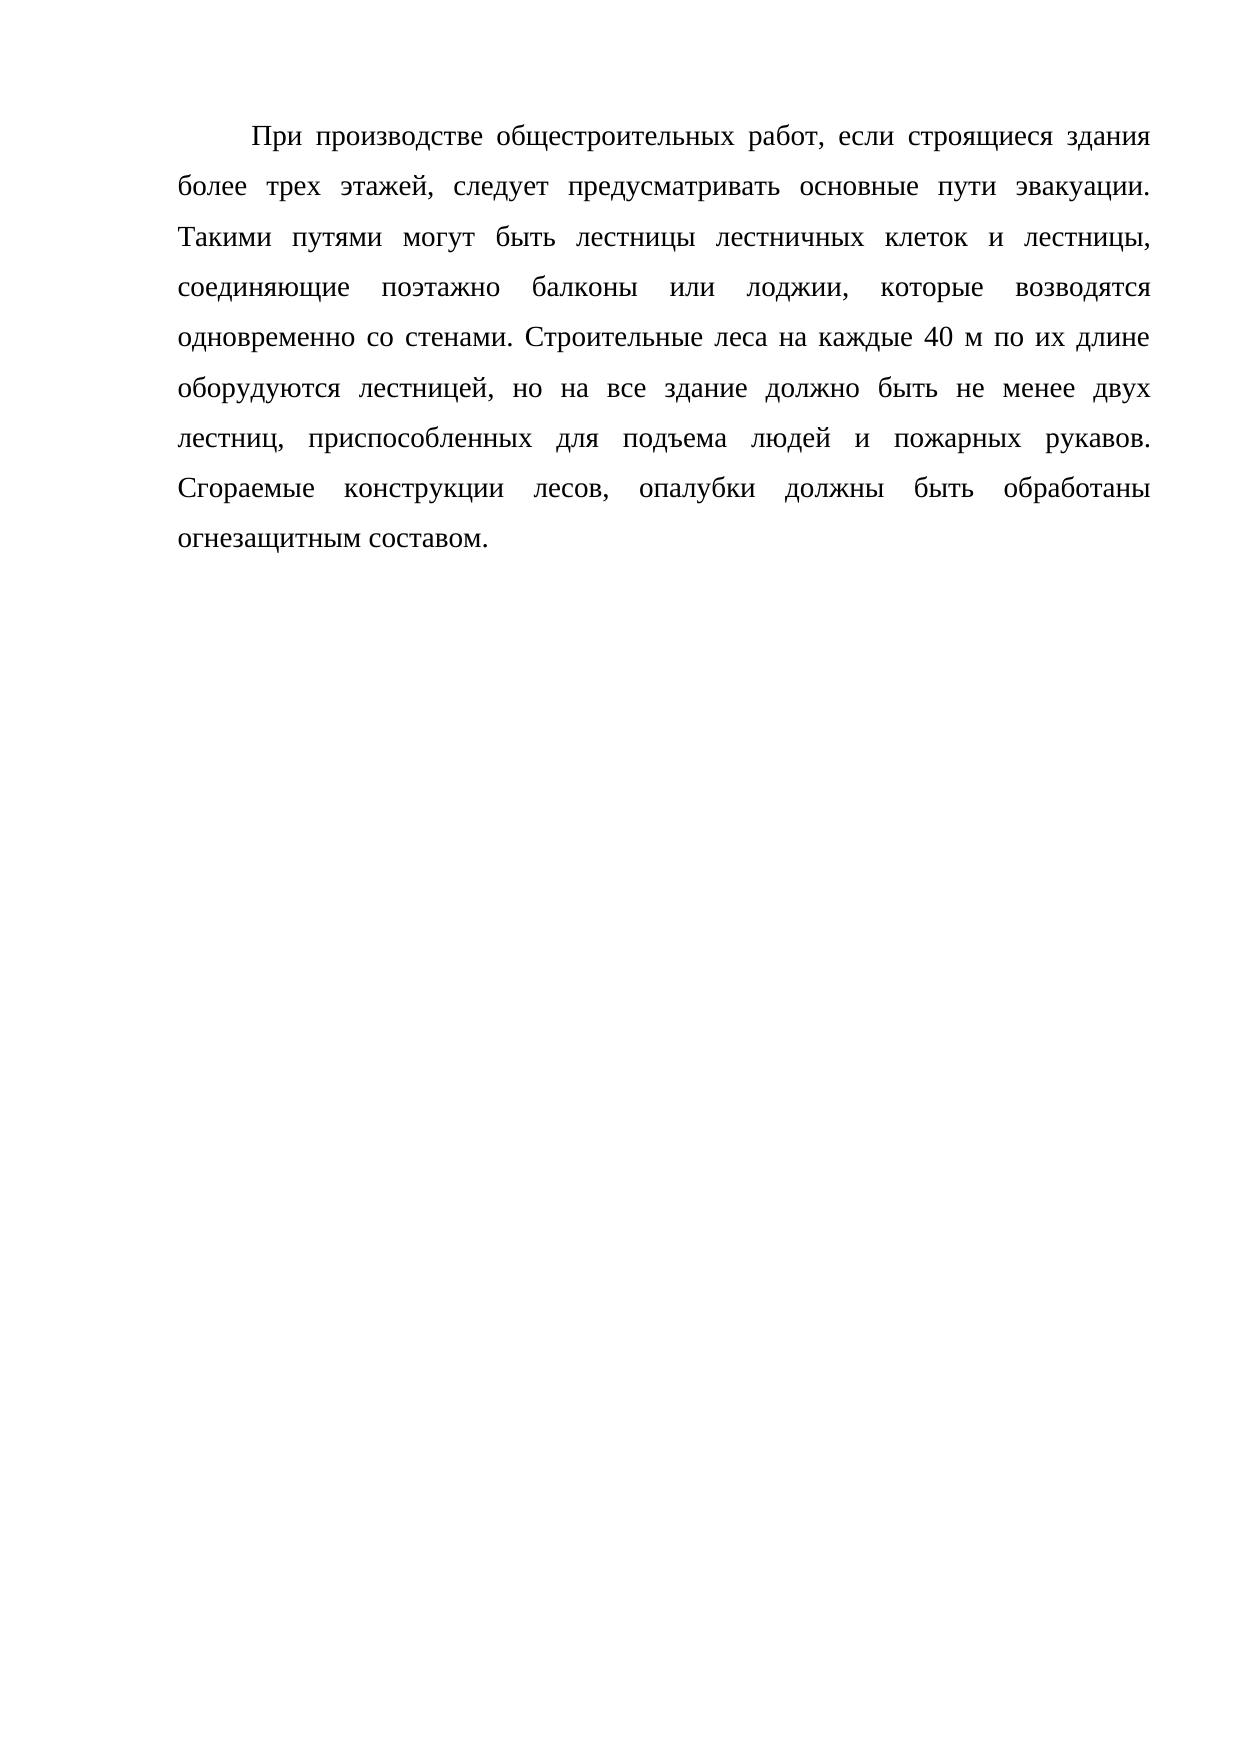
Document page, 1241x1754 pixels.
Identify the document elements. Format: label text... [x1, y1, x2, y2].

text При производстве общестроительных работ, если строящиеся здания более трех этажей, следует предусматривать основные пути эвакуации. Такими путями могут быть лестницы лестничных клеток и лестницы, соединяющие поэтажно балконы или лоджии, которые возводятся одновременно со стенами. Строительные леса на каждые по их длине оборудуются лестницей, но на все здание должно быть не менее двух лестниц, приспособленных для подъема людей и пожарных рукавов. Сгораемые конструкции лесов, опалубки должны быть обработаны огнезащитным составом. [177, 118, 1152, 554]
